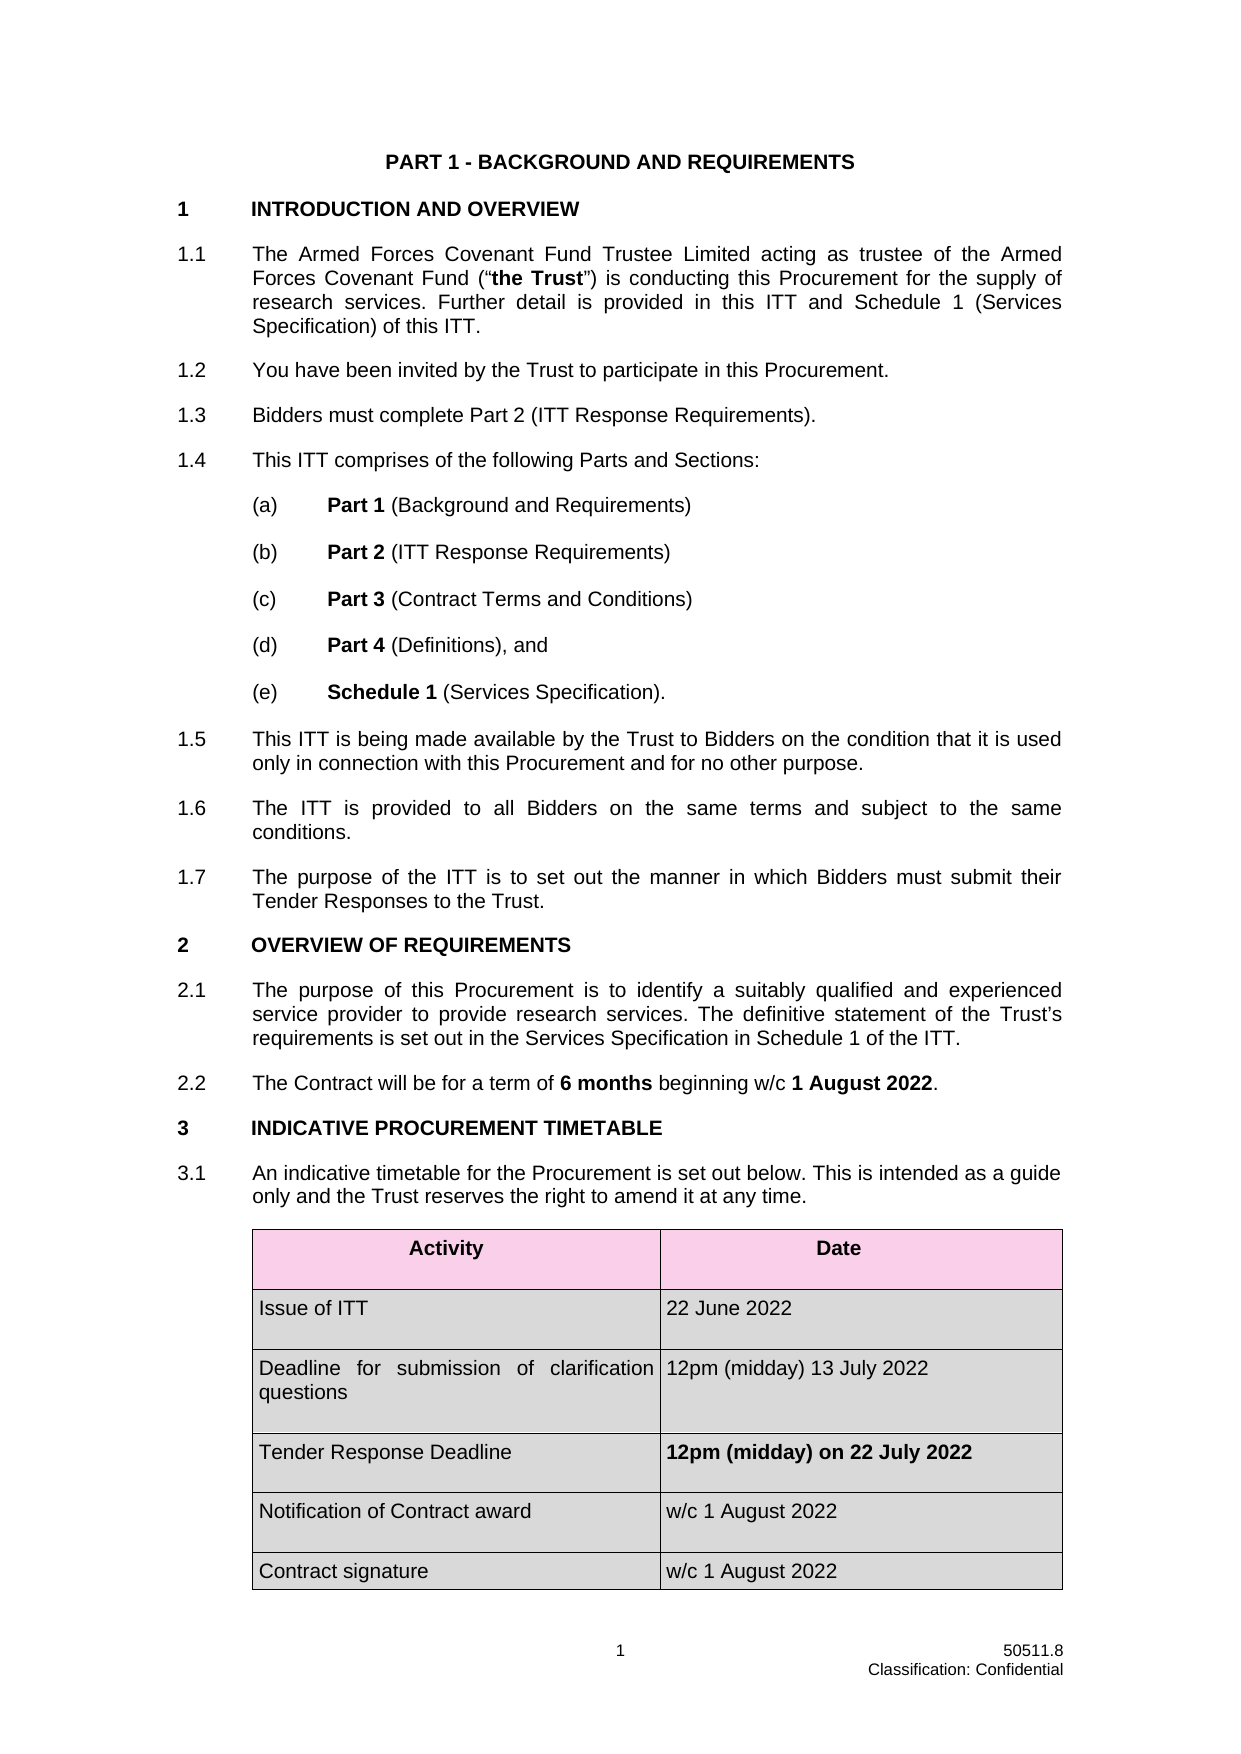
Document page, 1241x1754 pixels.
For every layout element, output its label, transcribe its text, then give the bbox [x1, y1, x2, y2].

list The purpose of the ITT is to set out the manner in which Bidders must submit their Tender Responses to the Trust. [177, 864, 1063, 912]
table_header Activity [253, 1230, 660, 1289]
table_cell 12pm (midday) on 22 July 2022 [661, 1434, 1062, 1492]
table_header Date [661, 1230, 1062, 1289]
list Bidders must complete Part 2 (ITT Response Requirements). [177, 403, 1063, 427]
text Schedule 1 (Services Specification). [252, 680, 1063, 704]
text Part 4 (Definitions), and [252, 633, 1063, 657]
table_cell 12pm (midday) 13 July 2022 [661, 1350, 1062, 1432]
table_cell Tender Response Deadline [253, 1434, 660, 1492]
list This ITT comprises of the following Parts and Sections: [177, 448, 1063, 472]
list This ITT is being made available by the Trust to Bidders on the condition that it is used only in connection with this Procurement and for no other purpose. [177, 727, 1063, 775]
table_cell Issue of ITT [253, 1290, 660, 1349]
list introduction and overview [177, 197, 1063, 221]
text Part 3 (Contract Terms and Conditions) [252, 586, 1063, 610]
list An indicative timetable for the Procurement is set out below. This is intended as a guide only and the Trust reserves the right to amend it at any time. [177, 1160, 1063, 1208]
table_cell 22 June 2022 [661, 1290, 1062, 1349]
list part 1 - BACKGROUND AND REQUIREMENTS [177, 150, 1063, 174]
text Part 2 (ITT Response Requirements) [252, 539, 1063, 563]
list indicative procurement timetable [177, 1116, 1063, 1139]
list The Contract will be for a term of 6 months beginning w/c 1 August 2022. [177, 1071, 1063, 1095]
table_cell Notification of Contract award [253, 1493, 660, 1552]
table_cell w/c 1 August 2022 [661, 1493, 1062, 1552]
list You have been invited by the Trust to participate in this Procurement. [177, 358, 1063, 382]
text Part 1 (Background and Requirements) [252, 493, 1063, 517]
list The ITT is provided to all Bidders on the same terms and subject to the same conditions. [177, 796, 1063, 844]
list The purpose of this Procurement is to identify a suitably qualified and experienced service provider to provide research services. The definitive statement of the Trust’s requirements is set out in the Services Specification in Schedule 1 of the ITT. [177, 978, 1063, 1050]
table_cell Contract signature [253, 1553, 660, 1589]
list overview of requirements [177, 933, 1063, 957]
table_cell w/c 1 August 2022 [661, 1553, 1062, 1589]
list The Armed Forces Covenant Fund Trustee Limited acting as trustee of the Armed Forces Covenant Fund (“the Trust”) is conducting this Procurement for the supply of research services. Further detail is provided in this ITT and Schedule 1 (Services Specification) of this ITT. [177, 242, 1063, 337]
table_cell Deadline for submission of clarification questions [253, 1350, 660, 1432]
